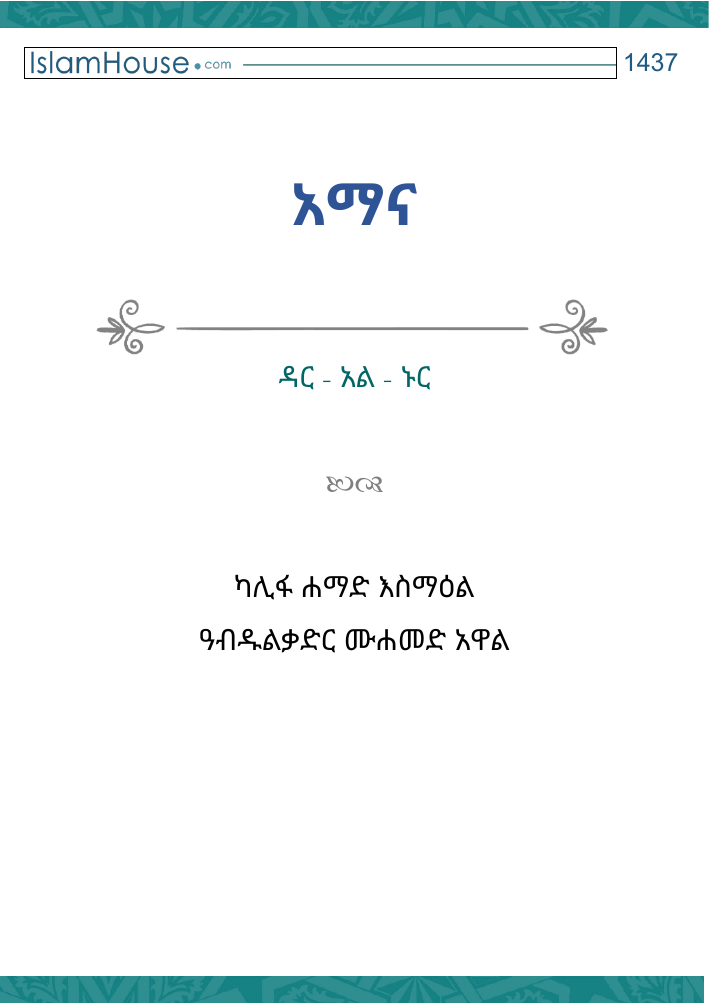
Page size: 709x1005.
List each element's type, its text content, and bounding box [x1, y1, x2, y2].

text ካሊፋ ሐማድ እስማዕል [118, 570, 591, 604]
picture [0, 976, 704, 1003]
text ዳር - አል - ኑር [118, 364, 591, 394]
text አማና [118, 171, 591, 238]
picture [25, 48, 616, 78]
text ዓብዱልቃድር ሙሐመድ አዋል [118, 623, 591, 656]
picture [0, 1, 709, 28]
